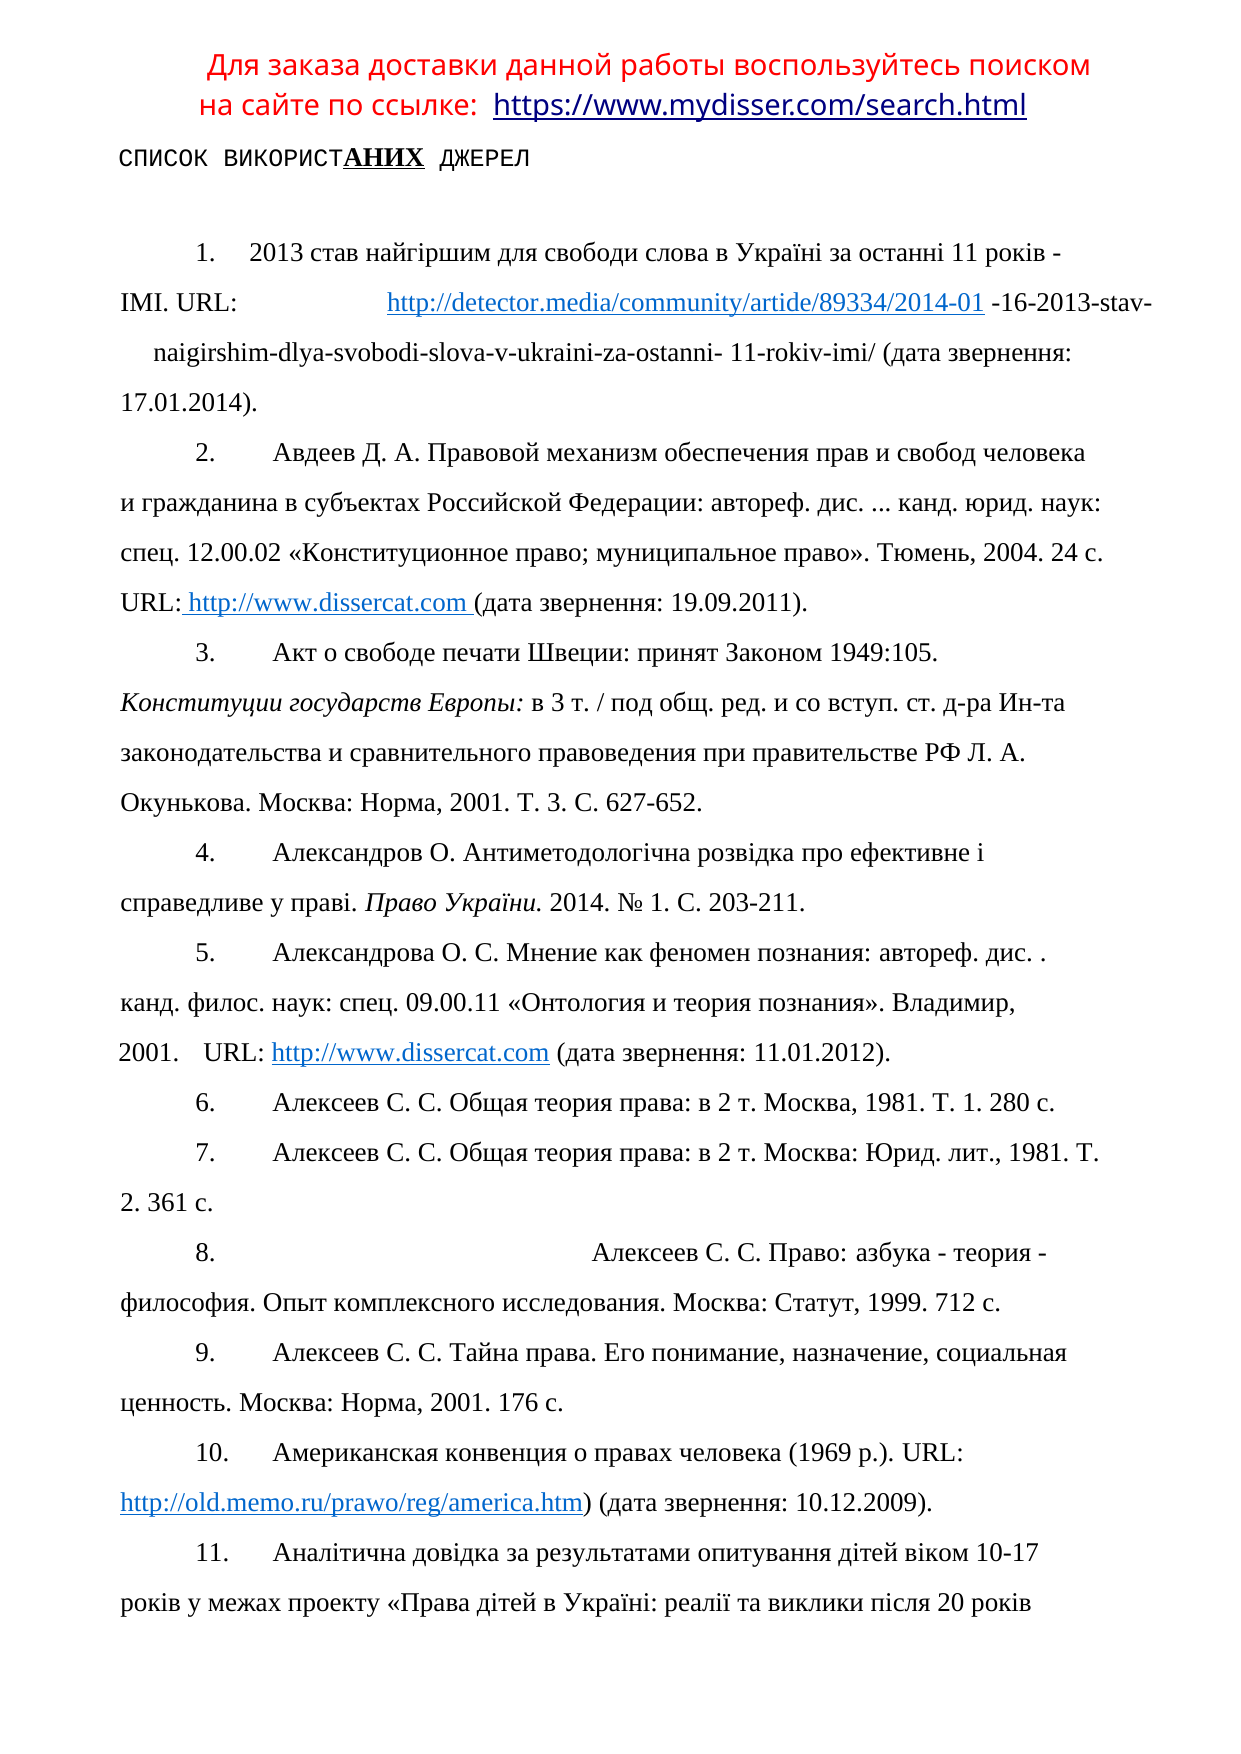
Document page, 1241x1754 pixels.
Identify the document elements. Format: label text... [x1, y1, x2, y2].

list Алексеев С. С. Общая теория права: в 2 т. Москва, 1981. Т. 1. 280 с. [120, 1072, 1107, 1122]
text naigirshim-dlya-svobodi-slova-v-ukraini-za-ostanni- 11-rokiv-imi/ (дата звернення: [118, 322, 1107, 372]
list Акт о свободе печати Швеции: принят Законом 1949:105. Конституции государств Европы: в 3 т. / под общ. ред. и со вступ. ст. д-ра Ин-та законодательства и сравнительного правоведения при правительстве РФ Л. А. Окунькова. Москва: Норма, 2001. Т. 3. С. 627-652. [120, 622, 1105, 822]
text ІМІ. URL: http://detector.media/community/artide/89334/2014-01 -16-2013-stav- [120, 272, 1107, 322]
list Алексеев С. С. Тайна права. Его понимание, назначение, социальная ценность. Москва: Норма, 2001. 176 с. [120, 1322, 1105, 1422]
list 2013 став найгіршим для свободи слова в Україні за останні 11 років - [120, 222, 1107, 272]
list Александрова О. С. Мнение как феномен познания: автореф. дис. . канд. филос. наук: спец. 09.00.11 «Онтология и теория познания». Владимир, [120, 922, 1105, 1022]
list Александров О. Антиметодологічна розвідка про ефективне і справедливе у праві. Право України. 2014. № 1. С. 203-211. [120, 822, 1105, 922]
list Американская конвенция о правах человека (1969 р.). URL: http://old.memo.ru/prawo/reg/america.htm) (дата звернення: 10.12.2009). [120, 1422, 1105, 1522]
list Алексеев С. С. Общая теория права: в 2 т. Москва: Юрид. лит., 1981. Т. 2. 361 с. [120, 1122, 1105, 1222]
text СПИСОК ВИКОРИСТАНИХ ДЖЕРЕЛ [118, 144, 1107, 172]
list Аналітична довідка за результатами опитування дітей віком 10-17 років у межах проекту «Права дітей в Україні: реалії та виклики після 20 років [120, 1522, 1105, 1622]
text 17.01.2014). [120, 372, 1107, 422]
list Алексеев С. С. Право: азбука - теория - философия. Опыт комплексного исследования. Москва: Статут, 1999. 712 с. [120, 1222, 1105, 1322]
list Авдеев Д. А. Правовой механизм обеспечения прав и свобод человека и гражданина в субъектах Российской Федерации: автореф. дис. ... канд. юрид. наук: спец. 12.00.02 «Конституционное право; муниципальное право». Тюмень, 2004. 24 с. URL: http://www.dissercat.com (дата звернення: 19.09.2011). [120, 422, 1105, 622]
list URL: http://www.dissercat.com (дата звернення: 11.01.2012). [118, 1022, 1107, 1072]
